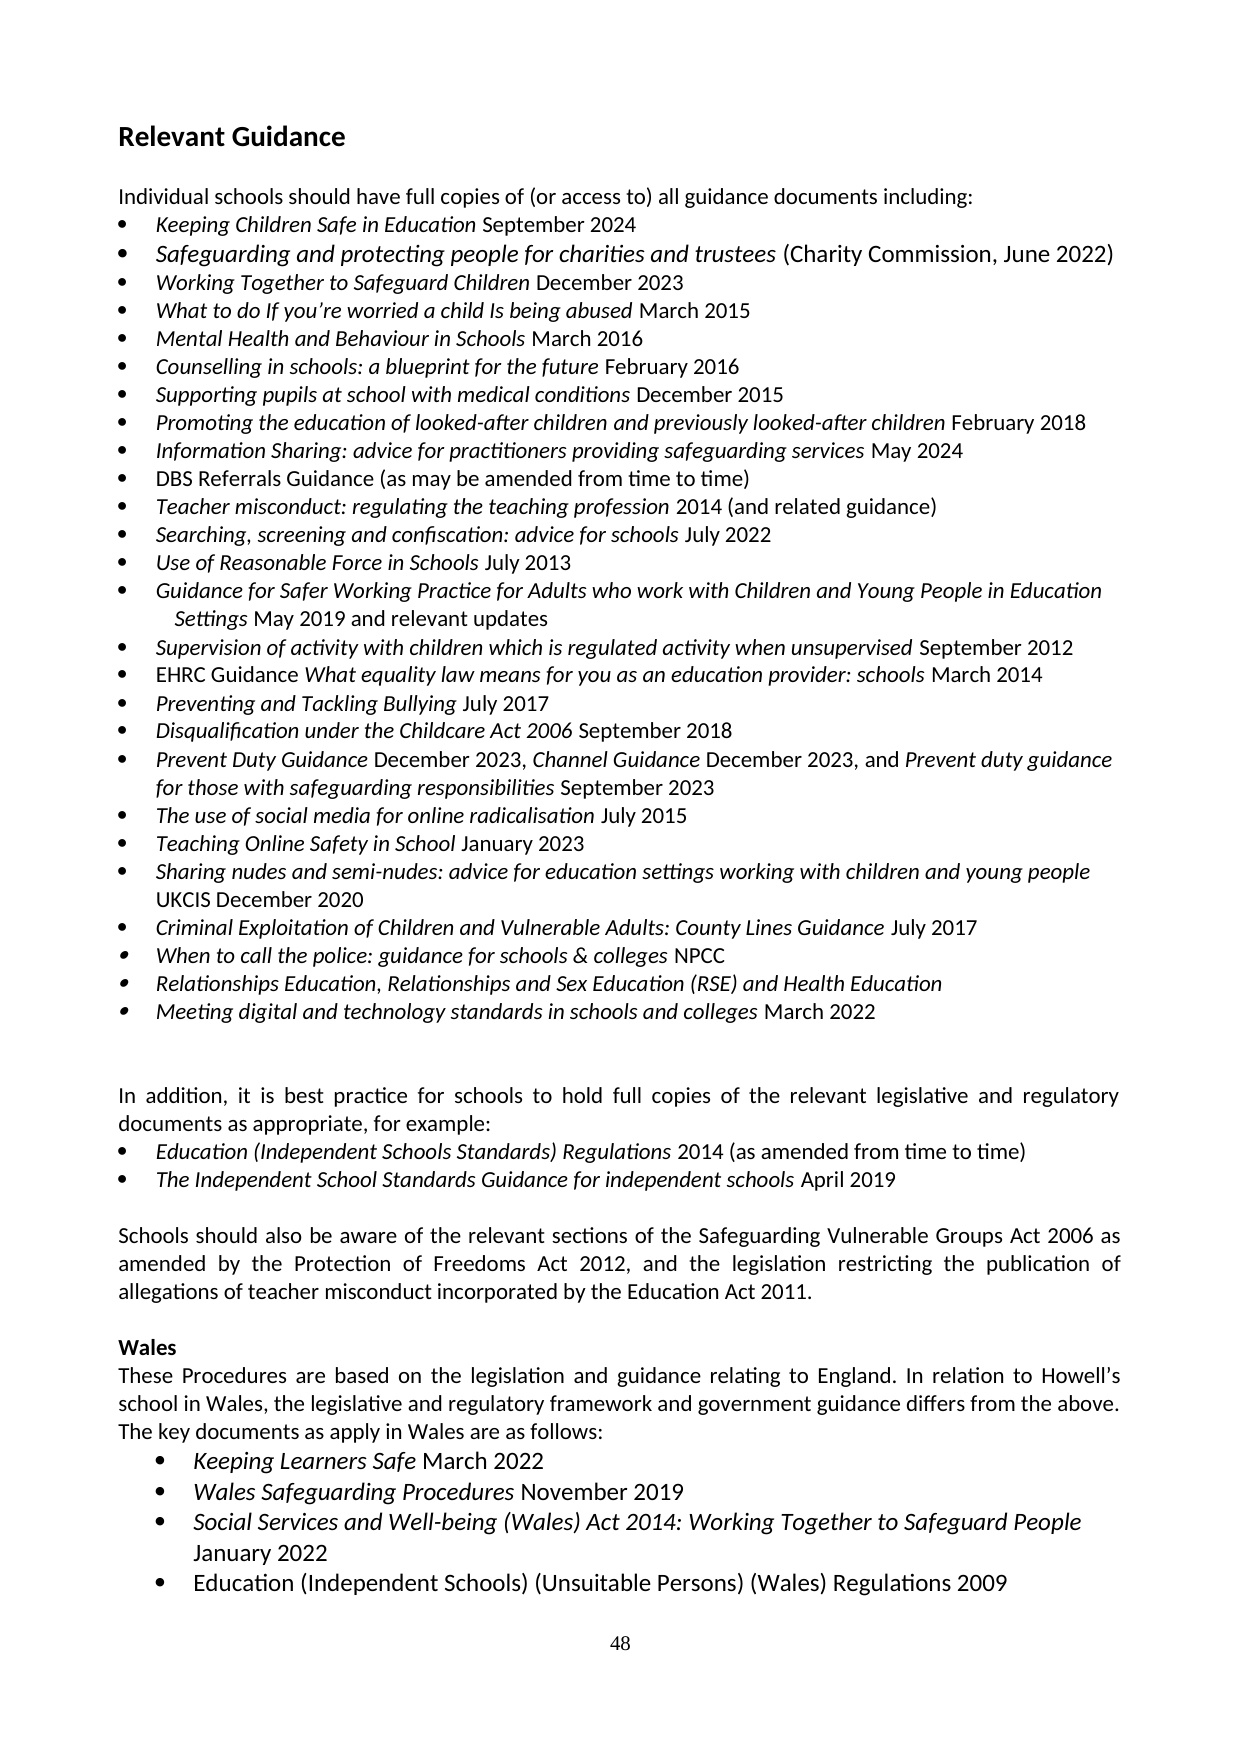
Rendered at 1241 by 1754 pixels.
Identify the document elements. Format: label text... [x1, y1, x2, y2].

text Relevant Guidance [118, 118, 1122, 154]
text Schools should also be aware of the relevant sections of the Safeguarding Vulnerable Groups Act 2006 as amended by the Protection of Freedoms Act 2012, and the legislation restricting the publication of allegations of teacher misconduct incorporated by the Education Act 2011. [118, 1221, 1122, 1305]
list The Independent School Standards Guidance for independent schools April 2019 [118, 1165, 1122, 1193]
list Meeting digital and technology standards in schools and colleges March 2022 [118, 997, 1122, 1025]
list Supervision of activity with children which is regulated activity when unsupervised September 2012 [118, 633, 1122, 661]
list Promoting the education of looked-after children and previously looked-after children February 2018 [118, 408, 1122, 436]
list Relationships Education, Relationships and Sex Education (RSE) and Health Education [118, 969, 1122, 997]
list When to call the police: guidance for schools & colleges NPCC [118, 941, 1122, 969]
text Individual schools should have full copies of (or access to) all guidance documents including: [118, 182, 1122, 210]
list Education (Independent Schools Standards) Regulations 2014 (as amended from time to time) [118, 1137, 1122, 1165]
list Guidance for Safer Working Practice for Adults who work with Children and Young People in Education Settings May 2019 and relevant updates [118, 577, 1122, 633]
list Supporting pupils at school with medical conditions December 2015 [118, 380, 1122, 408]
list The use of social media for online radicalisation July 2015 [118, 801, 1122, 829]
list Information Sharing: advice for practitioners providing safeguarding services May 2024 [118, 436, 1122, 464]
list Mental Health and Behaviour in Schools March 2016 [118, 324, 1122, 352]
list Preventing and Tackling Bullying July 2017 [118, 689, 1122, 717]
list Prevent Duty Guidance December 2023, Channel Guidance December 2023, and Prevent duty guidance for those with safeguarding responsibilities September 2023 [118, 745, 1122, 801]
list Education (Independent Schools) (Unsuitable Persons) (Wales) Regulations 2009 [156, 1567, 1122, 1598]
list Keeping Learners Safe March 2022 [156, 1445, 1122, 1476]
text These Procedures are based on the legislation and guidance relating to England. In relation to Howell’s school in Wales, the legislative and regulatory framework and government guidance differs from the above. The key documents as apply in Wales are as follows: [118, 1361, 1122, 1445]
list Teacher misconduct: regulating the teaching profession 2014 (and related guidance) [118, 492, 1122, 521]
list Use of Reasonable Force in Schools July 2013 [118, 548, 1122, 577]
list Searching, screening and confiscation: advice for schools July 2022 [118, 521, 1122, 548]
list What to do If you’re worried a child Is being abused March 2015 [118, 296, 1122, 324]
list Social Services and Well-being (Wales) Act 2014: Working Together to Safeguard People January 2022 [156, 1506, 1122, 1567]
list Criminal Exploitation of Children and Vulnerable Adults: County Lines Guidance July 2017 [118, 913, 1122, 941]
list Keeping Children Safe in Education September 2024 [118, 210, 1122, 238]
list Teaching Online Safety in School January 2023 [118, 829, 1122, 857]
list Wales Safeguarding Procedures November 2019 [156, 1476, 1122, 1506]
list Working Together to Safeguard Children December 2023 [118, 268, 1122, 296]
list DBS Referrals Guidance (as may be amended from time to time) [118, 464, 1122, 492]
list Sharing nudes and semi-nudes: advice for education settings working with children and young people UKCIS December 2020 [118, 857, 1122, 913]
list Counselling in schools: a blueprint for the future February 2016 [118, 352, 1122, 380]
list Disqualification under the Childcare Act 2006 September 2018 [118, 717, 1122, 745]
text Wales [118, 1333, 1122, 1361]
list EHRC Guidance What equality law means for you as an education provider: schools March 2014 [118, 661, 1122, 689]
text In addition, it is best practice for schools to hold full copies of the relevant legislative and regulatory documents as appropriate, for example: [118, 1081, 1122, 1137]
list Safeguarding and protecting people for charities and trustees (Charity Commission, June 2022) [118, 238, 1194, 268]
